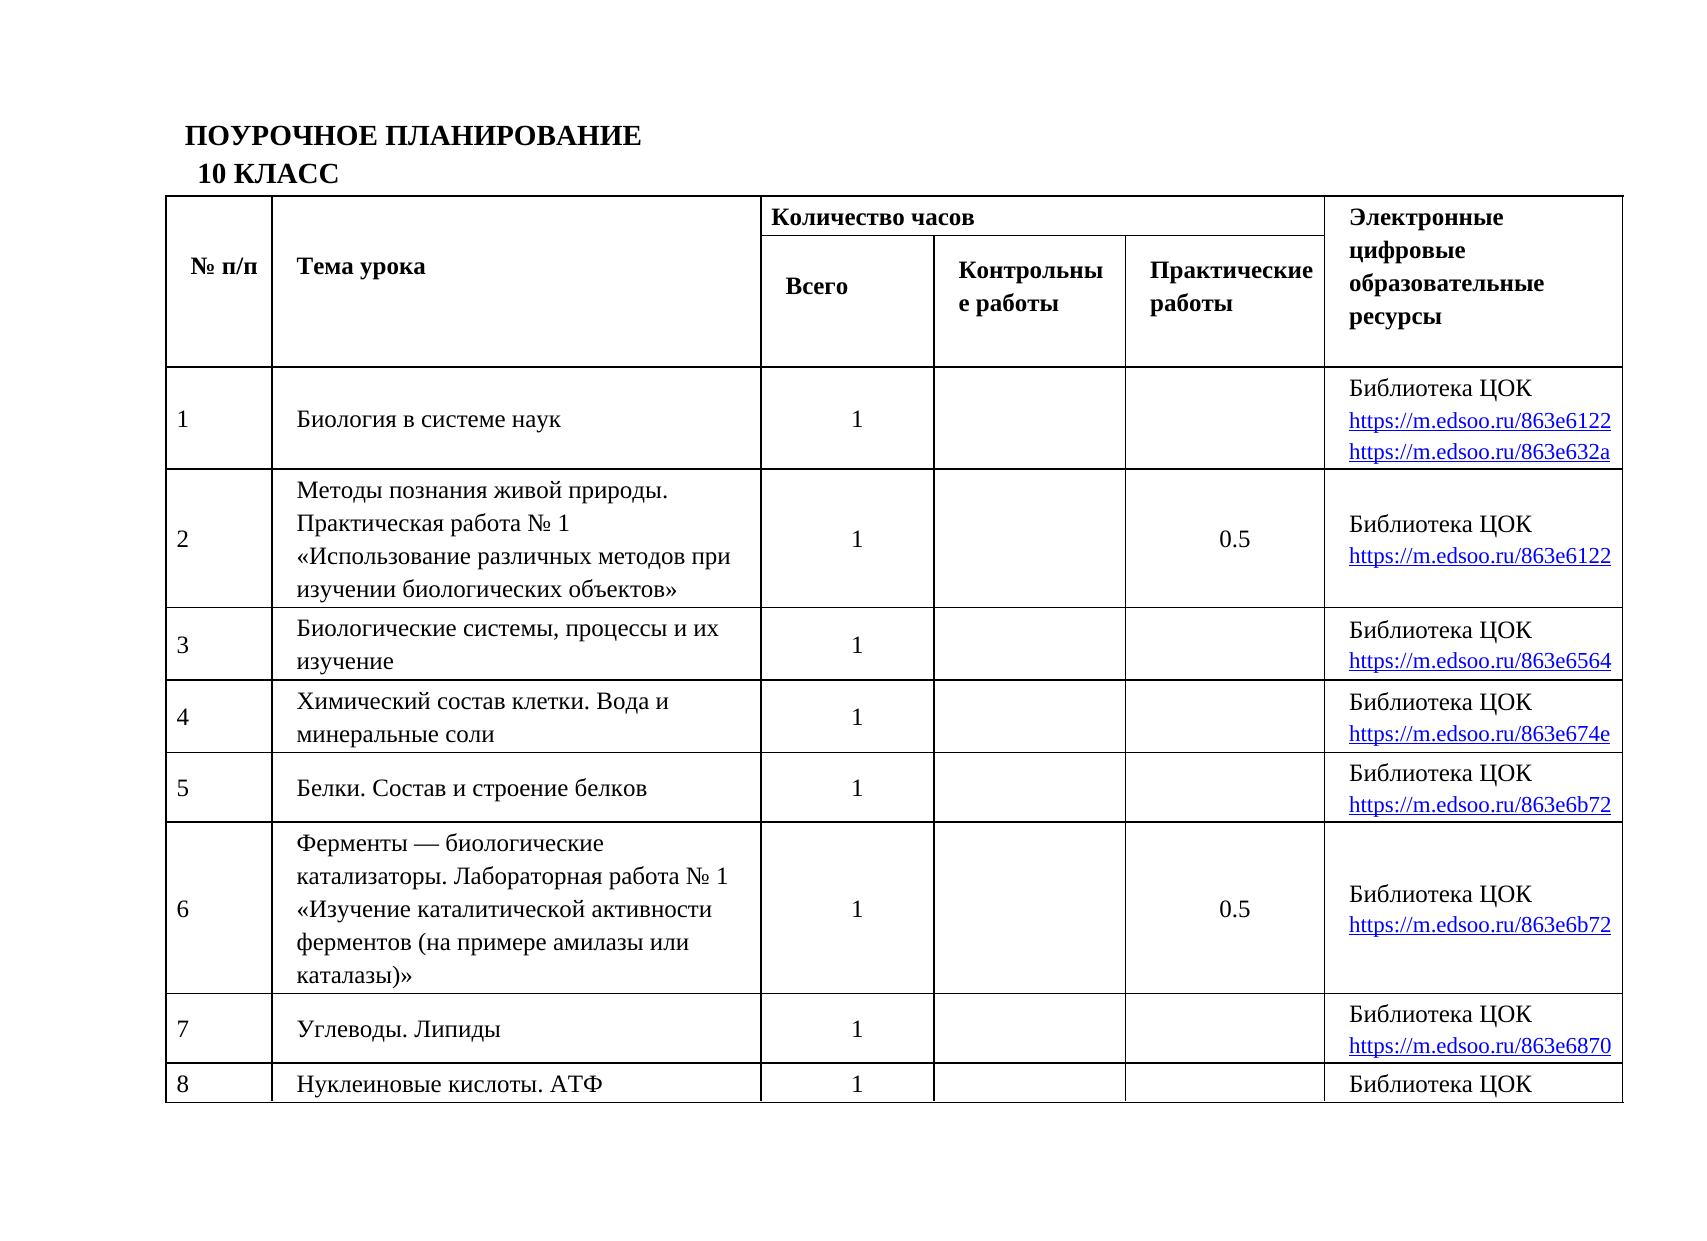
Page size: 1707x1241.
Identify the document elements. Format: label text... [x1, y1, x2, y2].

table_header № п/п [167, 197, 271, 366]
table_header Электронные цифровые образовательные ресурсы [1325, 197, 1622, 366]
table_cell [1126, 368, 1324, 468]
text 10 КЛАСС [190, 157, 1618, 190]
table_cell Белки. Состав и строение белков [273, 753, 760, 821]
table_cell 1 [167, 368, 271, 468]
table_cell [935, 368, 1125, 468]
table_header Тема урока [273, 197, 760, 366]
table_cell Всего [762, 236, 933, 366]
table_cell 2 [167, 470, 271, 607]
table_cell 7 [167, 994, 271, 1062]
table_cell 3 [167, 608, 271, 679]
table_cell Библиотека ЦОК https://m.edsoo.ru/863e6b72 [1325, 823, 1622, 992]
table_cell 4 [167, 681, 271, 751]
table_cell [1126, 753, 1324, 821]
table_cell 1 [762, 608, 933, 679]
table_cell [1126, 1064, 1324, 1101]
table_cell [935, 470, 1125, 607]
table_cell Библиотека ЦОК https://m.edsoo.ru/863e6b72 [1325, 753, 1622, 821]
table_cell [935, 823, 1125, 992]
table_cell 6 [167, 823, 271, 992]
table_cell Методы познания живой природы. Практическая работа № 1 «Использование различных методов при изучении биологических объектов» [273, 470, 760, 607]
table_cell 1 [762, 1064, 933, 1101]
table_cell Библиотека ЦОК https://m.edsoo.ru/863e6870 [1325, 994, 1622, 1062]
table_cell [935, 994, 1125, 1062]
table_cell [935, 681, 1125, 751]
table_cell [1126, 608, 1324, 679]
table_cell Библиотека ЦОК https://m.edsoo.ru/863e6122 [1325, 470, 1622, 607]
table_cell [935, 753, 1125, 821]
table_header Количество часов [762, 197, 1324, 234]
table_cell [1325, 1064, 1622, 1101]
table_cell 1 [762, 994, 933, 1062]
table_cell Библиотека ЦОК https://m.edsoo.ru/863e6564 [1325, 608, 1622, 679]
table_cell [273, 1064, 760, 1101]
table_cell [1126, 994, 1324, 1062]
table_cell 0.5 [1126, 823, 1324, 992]
table_cell Библиотека ЦОК https://m.edsoo.ru/863e674e [1325, 681, 1622, 751]
table_cell Углеводы. Липиды [273, 994, 760, 1062]
table_cell 1 [762, 368, 933, 468]
table_cell 5 [167, 753, 271, 821]
table_cell 0.5 [1126, 470, 1324, 607]
table_cell Химический состав клетки. Вода и минеральные соли [273, 681, 760, 751]
table_cell Биологические системы, процессы и их изучение [273, 608, 760, 679]
table_cell [935, 608, 1125, 679]
table_cell Библиотека ЦОК https://m.edsoo.ru/863e6122 https://m.edsoo.ru/863e632a [1325, 368, 1622, 468]
table_cell 1 [762, 823, 933, 992]
table_cell Ферменты — биологические катализаторы. Лабораторная работа № 1 «Изучение каталитической активности ферментов (на примере амилазы или каталазы)» [273, 823, 760, 992]
table_cell Практические работы [1126, 236, 1324, 366]
table_cell Контрольные работы [935, 236, 1125, 366]
table_cell 8 [167, 1064, 271, 1101]
table_cell Биология в системе наук [273, 368, 760, 468]
table_cell 1 [762, 681, 933, 751]
table_cell [1126, 681, 1324, 751]
table_cell 1 [762, 470, 933, 607]
text ПОУРОЧНОЕ ПЛАНИРОВАНИЕ [177, 118, 1618, 152]
table_cell 1 [762, 753, 933, 821]
table_cell [935, 1064, 1125, 1101]
